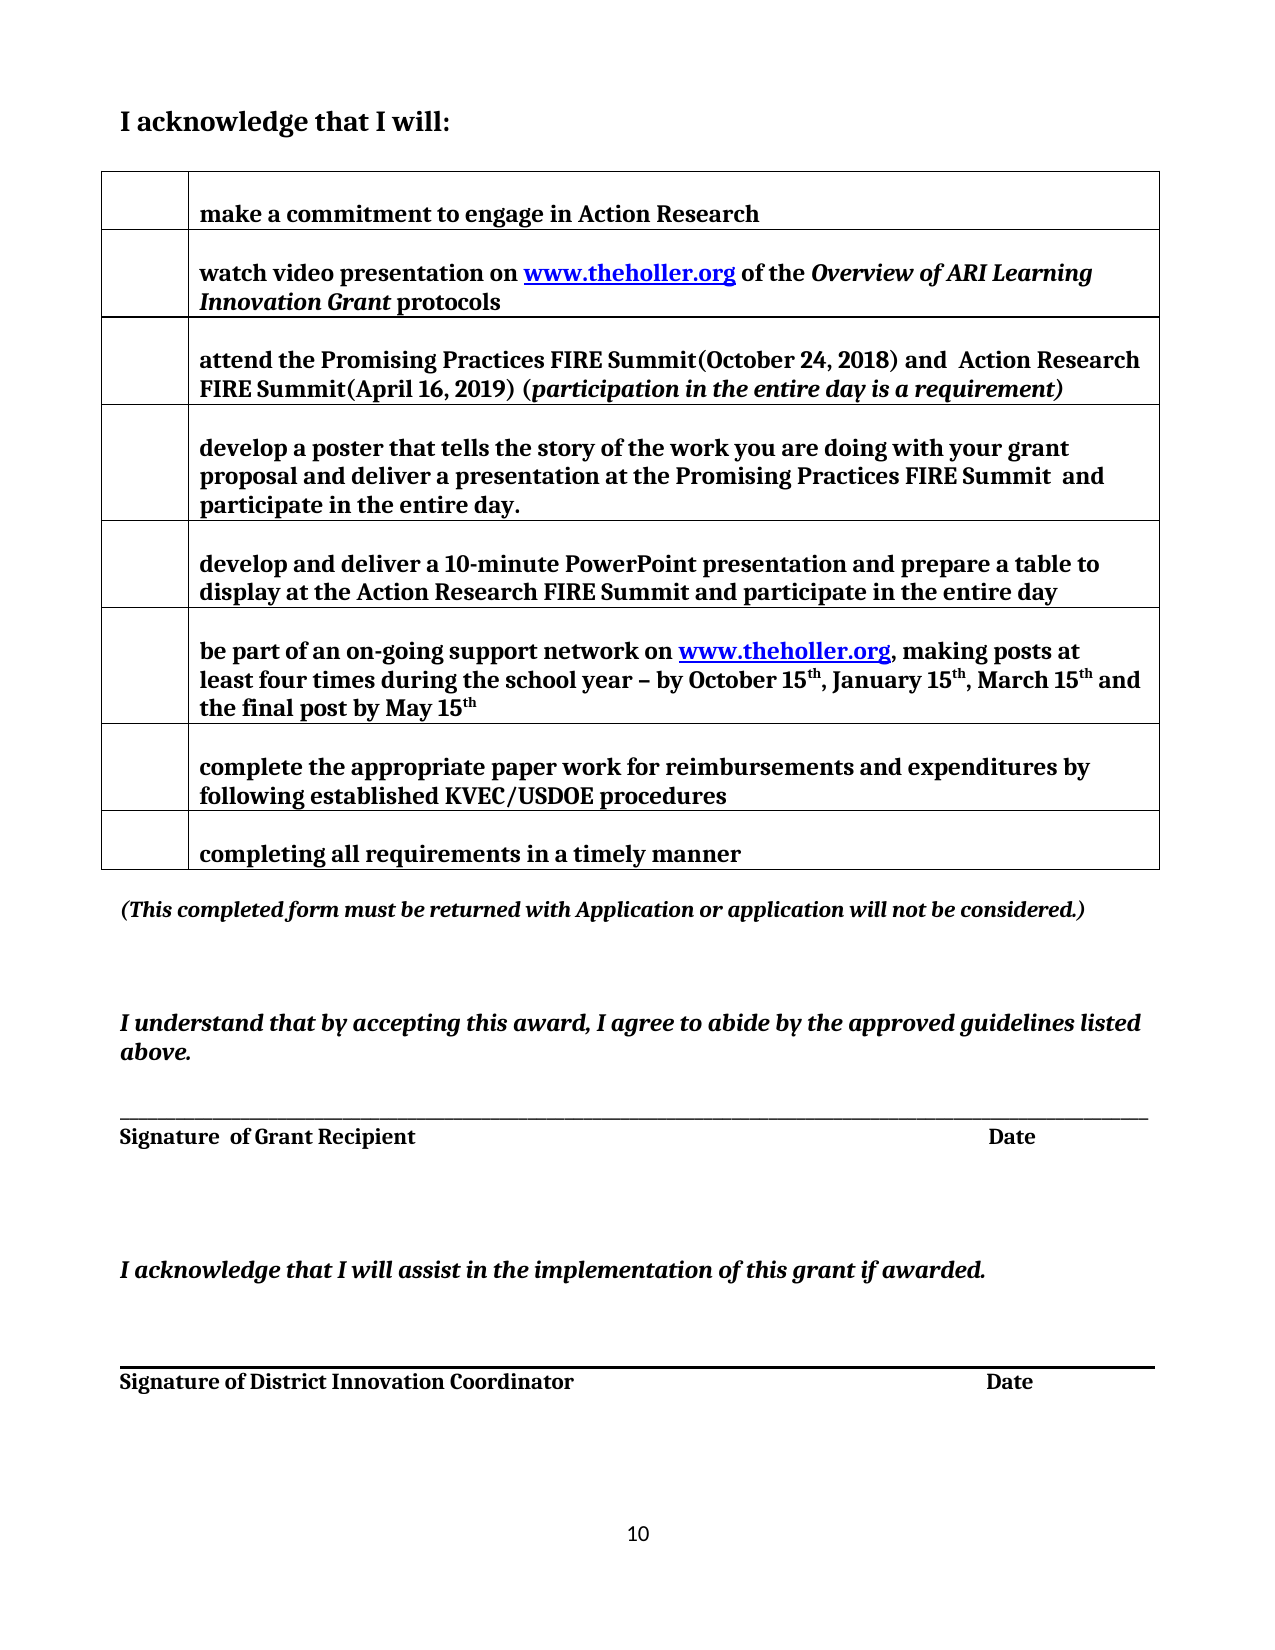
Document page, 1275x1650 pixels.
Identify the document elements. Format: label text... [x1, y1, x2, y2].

table_cell [102, 724, 188, 810]
table_cell [102, 608, 188, 723]
table_cell develop and deliver a 10-minute PowerPoint presentation and prepare a table to display at the Action Research FIRE Summit and participate in the entire day [189, 521, 1159, 607]
table_cell completing all requirements in a timely manner [189, 811, 1159, 869]
text Signature of District Innovation Coordinator Date [120, 1369, 1155, 1395]
table_header make a commitment to engage in Action Research [189, 172, 1159, 229]
text I acknowledge that I will: [120, 105, 1155, 138]
text _______________________________________________________________________________________________________________ [120, 1095, 1155, 1124]
table_cell complete the appropriate paper work for reimbursements and expenditures by following established KVEC/USDOE procedures [189, 724, 1159, 810]
table_header [102, 172, 188, 229]
table_cell [102, 230, 188, 316]
table_cell attend the Promising Practices FIRE Summit(October 24, 2018) and Action Research FIRE Summit(April 16, 2019) (participation in the entire day is a requirement) [189, 318, 1159, 404]
text I understand that by accepting this award, I agree to abide by the approved guidelines listed above. [120, 1009, 1155, 1066]
table_cell [102, 318, 188, 404]
table_cell [102, 811, 188, 869]
table_cell [102, 521, 188, 607]
table_cell watch video presentation on www.theholler.org of the Overview of ARI Learning Innovation Grant protocols [189, 230, 1159, 316]
text I acknowledge that I will assist in the implementation of this grant if awarded. [120, 1256, 1155, 1284]
table_cell [102, 405, 188, 520]
table_cell be part of an on-going support network on www.theholler.org, making posts at least four times during the school year – by October 15th, January 15th, March 15th and the final post by May 15th [189, 608, 1159, 723]
text Signature of Grant Recipient Date [120, 1124, 1155, 1150]
text (This completed form must be returned with Application or application will not be considered.) [120, 896, 1155, 923]
table_cell develop a poster that tells the story of the work you are doing with your grant proposal and deliver a presentation at the Promising Practices FIRE Summit and participate in the entire day. [189, 405, 1159, 520]
